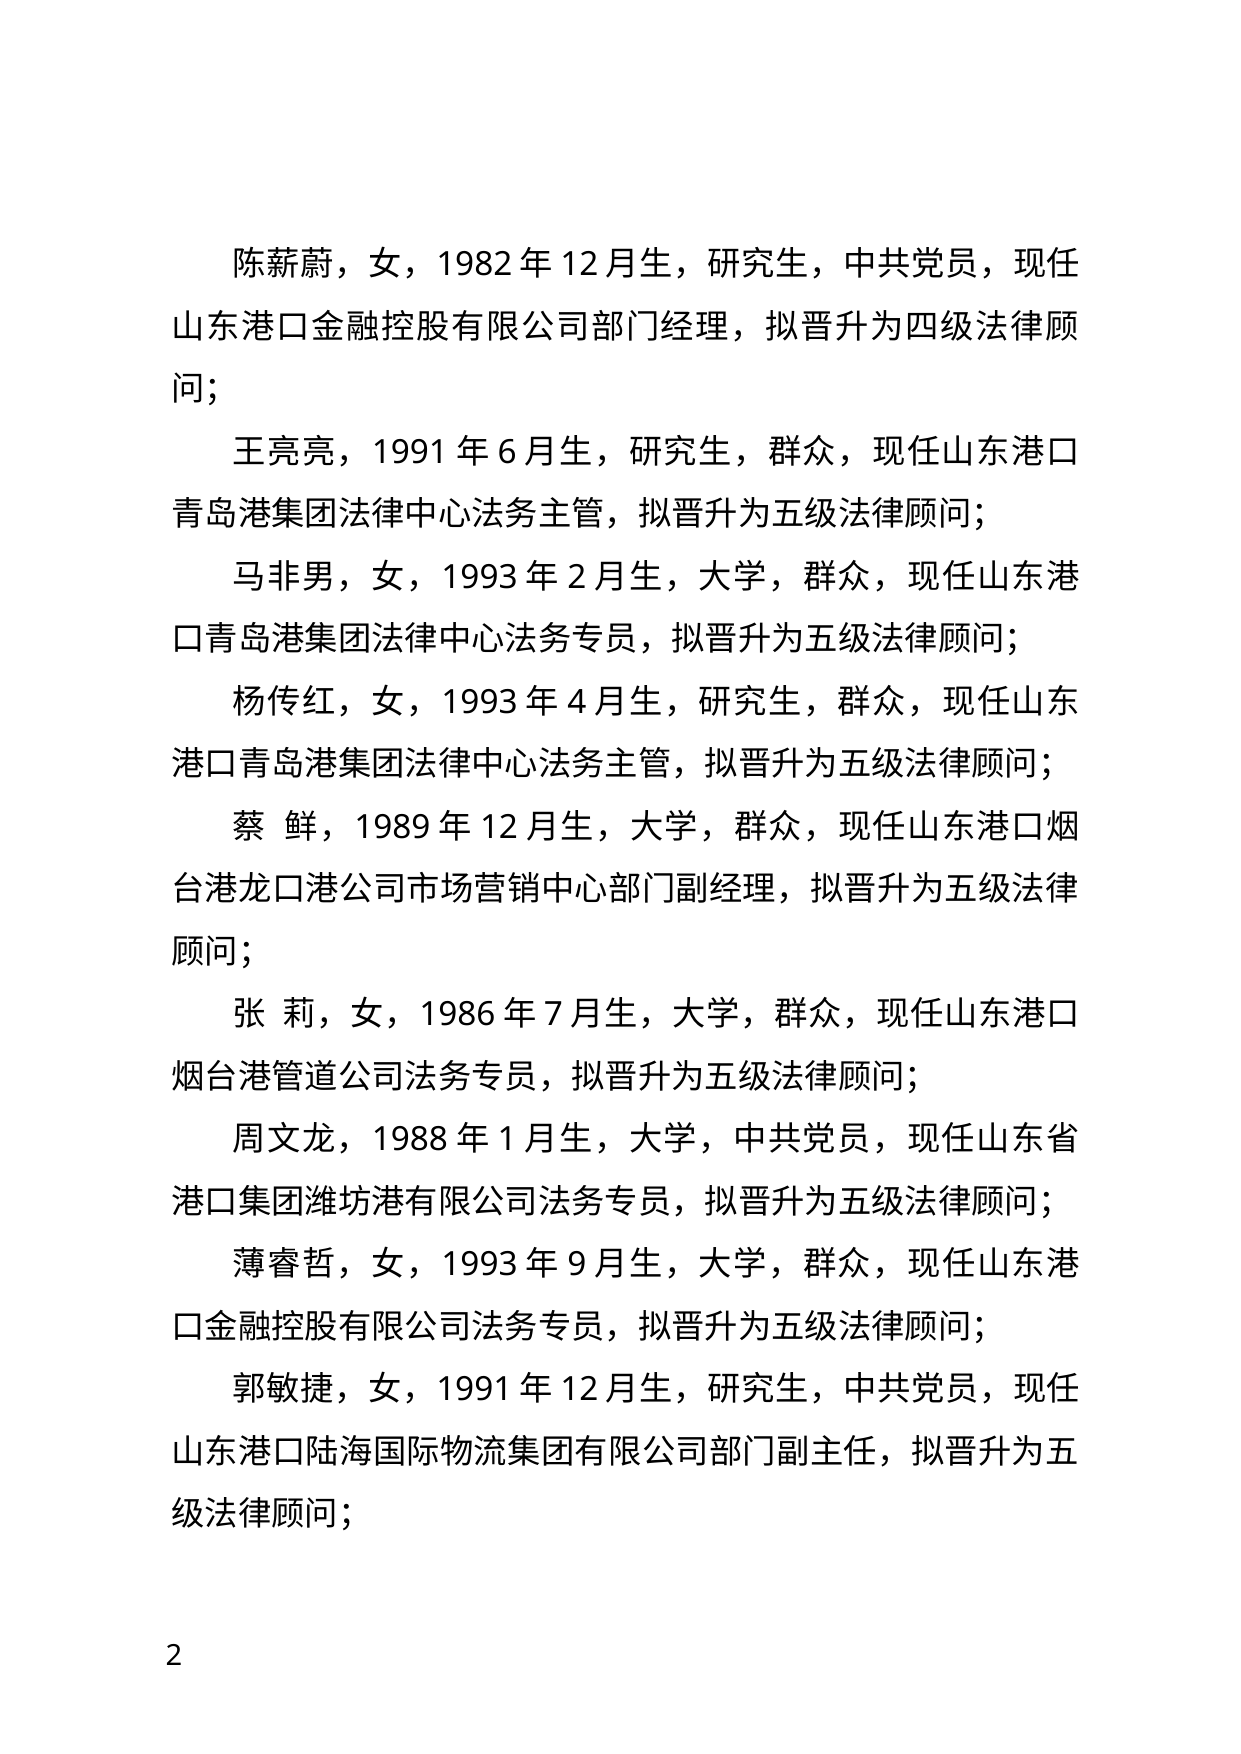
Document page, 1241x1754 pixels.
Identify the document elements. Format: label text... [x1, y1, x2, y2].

text 郭敏捷，女，1991年12月生，研究生，中共党员，现任山东港口陆海国际物流集团有限公司部门副主任，拟晋升为五级法律顾问； [171, 1351, 1081, 1538]
text 薄睿哲，女，1993年9月生，大学，群众，现任山东港口金融控股有限公司法务专员，拟晋升为五级法律顾问； [171, 1226, 1081, 1351]
text 马非男，女，1993年2月生，大学，群众，现任山东港口青岛港集团法律中心法务专员，拟晋升为五级法律顾问； [171, 538, 1081, 663]
text 周文龙，1988年1月生，大学，中共党员，现任山东省港口集团潍坊港有限公司法务专员，拟晋升为五级法律顾问； [171, 1101, 1081, 1226]
text 杨传红，女，1993年4月生，研究生，群众，现任山东港口青岛港集团法律中心法务主管，拟晋升为五级法律顾问； [171, 663, 1081, 788]
text 王亮亮，1991年6月生，研究生，群众，现任山东港口青岛港集团法律中心法务主管，拟晋升为五级法律顾问； [171, 413, 1081, 538]
text 张 莉，女，1986年7月生，大学，群众，现任山东港口烟台港管道公司法务专员，拟晋升为五级法律顾问； [171, 976, 1081, 1101]
text 蔡 鲜，1989年12月生，大学，群众，现任山东港口烟台港龙口港公司市场营销中心部门副经理，拟晋升为五级法律顾问； [171, 788, 1081, 976]
text 陈薪蔚，女，1982年12月生，研究生，中共党员，现任山东港口金融控股有限公司部门经理，拟晋升为四级法律顾问； [171, 226, 1081, 413]
